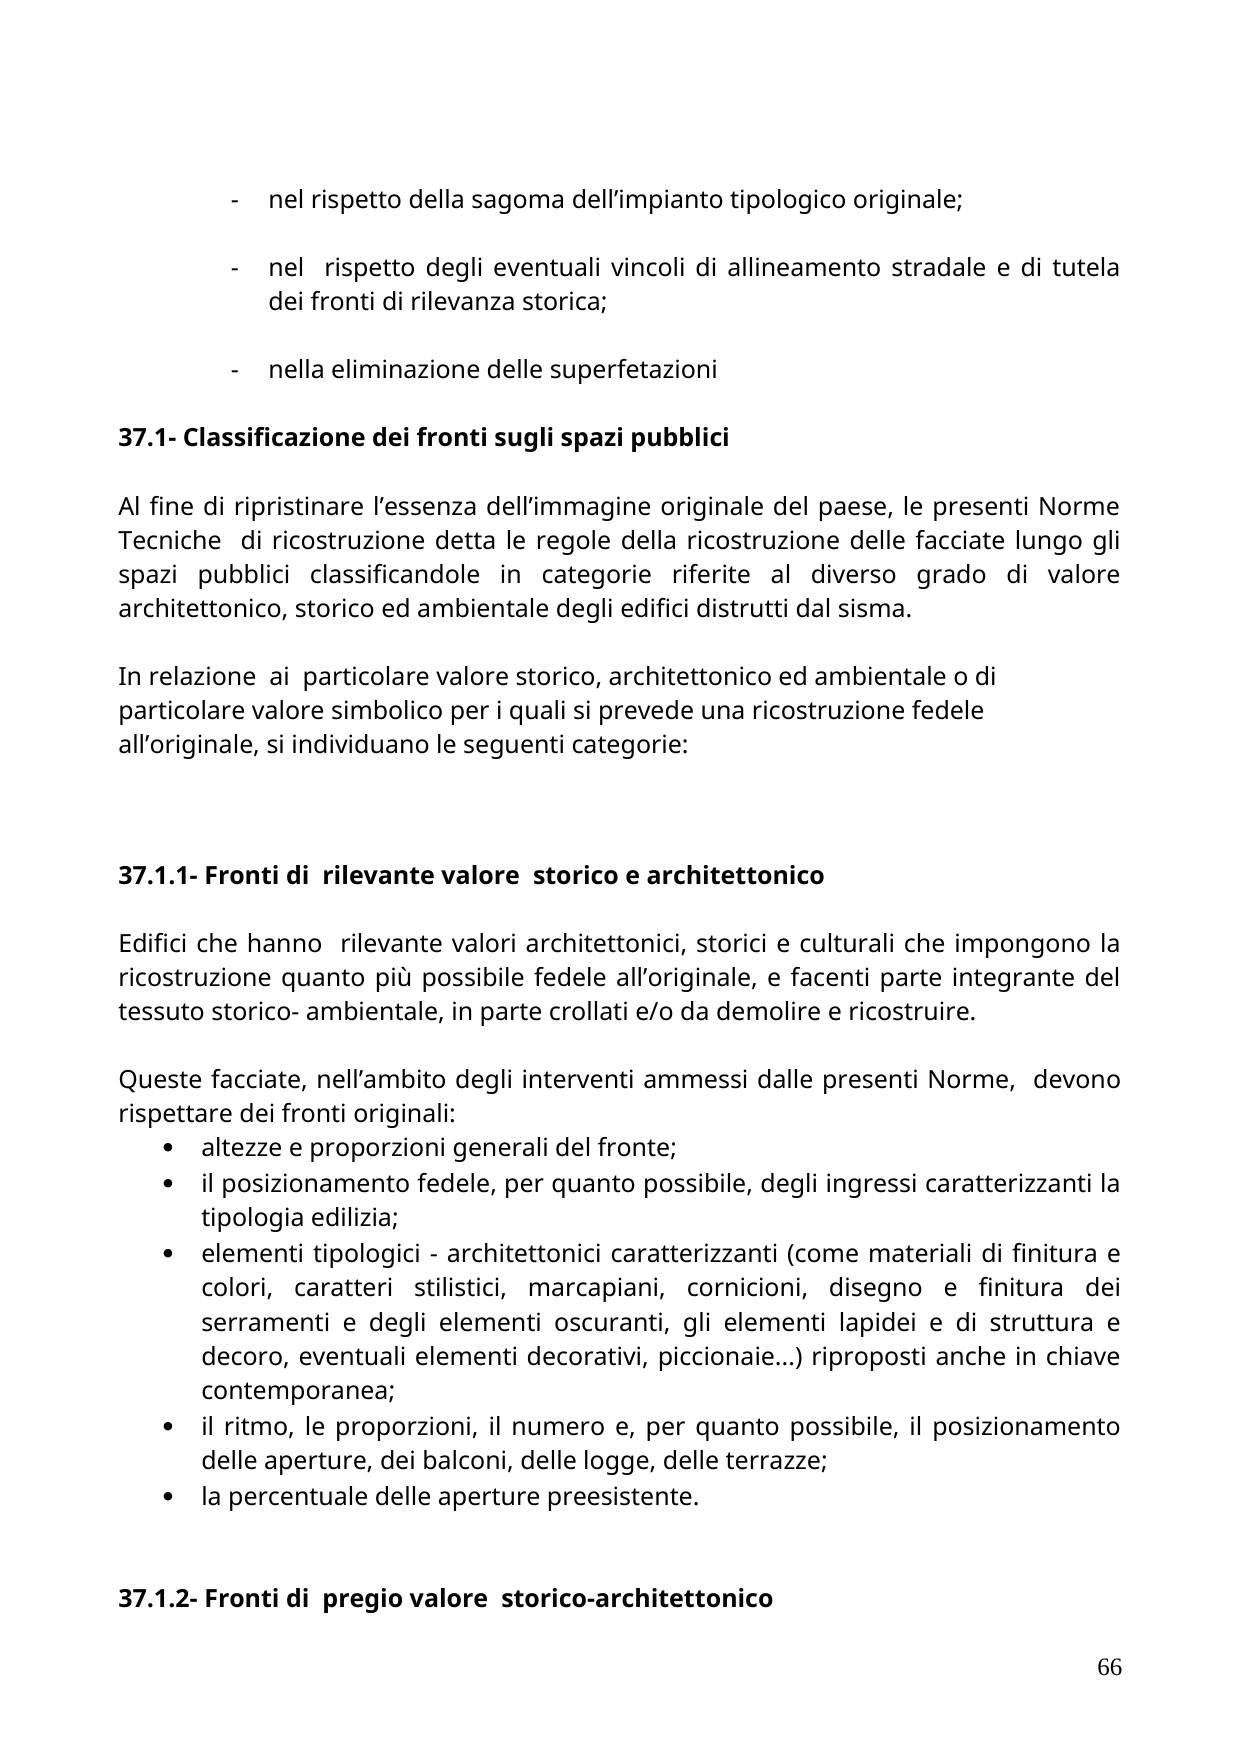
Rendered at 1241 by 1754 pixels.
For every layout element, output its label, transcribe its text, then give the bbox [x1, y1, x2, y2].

text Al fine di ripristinare l’essenza dell’immagine originale del paese, le presenti Norme Tecniche di ricostruzione detta le regole della ricostruzione delle facciate lungo gli spazi pubblici classificandole in categorie riferite al diverso grado di valore architettonico, storico ed ambientale degli edifici distrutti dal sisma. [118, 488, 1122, 624]
text 37.1- Classificazione dei fronti sugli spazi pubblici [118, 420, 1122, 454]
list altezze e proporzioni generali del fronte; [163, 1130, 1122, 1164]
text In relazione ai particolare valore storico, architettonico ed ambientale o di particolare valore simbolico per i quali si prevede una ricostruzione fedele all’originale, si individuano le seguenti categorie: [118, 658, 1122, 761]
list nel rispetto della sagoma dell’impianto tipologico originale; [231, 182, 1122, 216]
text Queste facciate, nell’ambito degli interventi ammessi dalle presenti Norme, devono rispettare dei fronti originali: [118, 1062, 1122, 1130]
list il posizionamento fedele, per quanto possibile, degli ingressi caratterizzanti la tipologia edilizia; [163, 1166, 1122, 1234]
text 37.1.2- Fronti di pregio valore storico-architettonico [118, 1580, 1122, 1614]
list nella eliminazione delle superfetazioni [231, 352, 1122, 386]
list la percentuale delle aperture preesistente. [163, 1478, 1122, 1512]
text 37.1.1- Fronti di rilevante valore storico e architettonico [118, 858, 1122, 892]
text Edifici che hanno rilevante valori architettonici, storici e culturali che impongono la ricostruzione quanto più possibile fedele all’originale, e facenti parte integrante del tessuto storico- ambientale, in parte crollati e/o da demolire e ricostruire. [118, 926, 1122, 1028]
list elementi tipologici - architettonici caratterizzanti (come materiali di finitura e colori, caratteri stilistici, marcapiani, cornicioni, disegno e finitura dei serramenti e degli elementi oscuranti, gli elementi lapidei e di struttura e decoro, eventuali elementi decorativi, piccionaie...) riproposti anche in chiave contemporanea; [163, 1236, 1122, 1406]
list nel rispetto degli eventuali vincoli di allineamento stradale e di tutela dei fronti di rilevanza storica; [231, 250, 1122, 318]
list il ritmo, le proporzioni, il numero e, per quanto possibile, il posizionamento delle aperture, dei balconi, delle logge, delle terrazze; [163, 1408, 1122, 1476]
